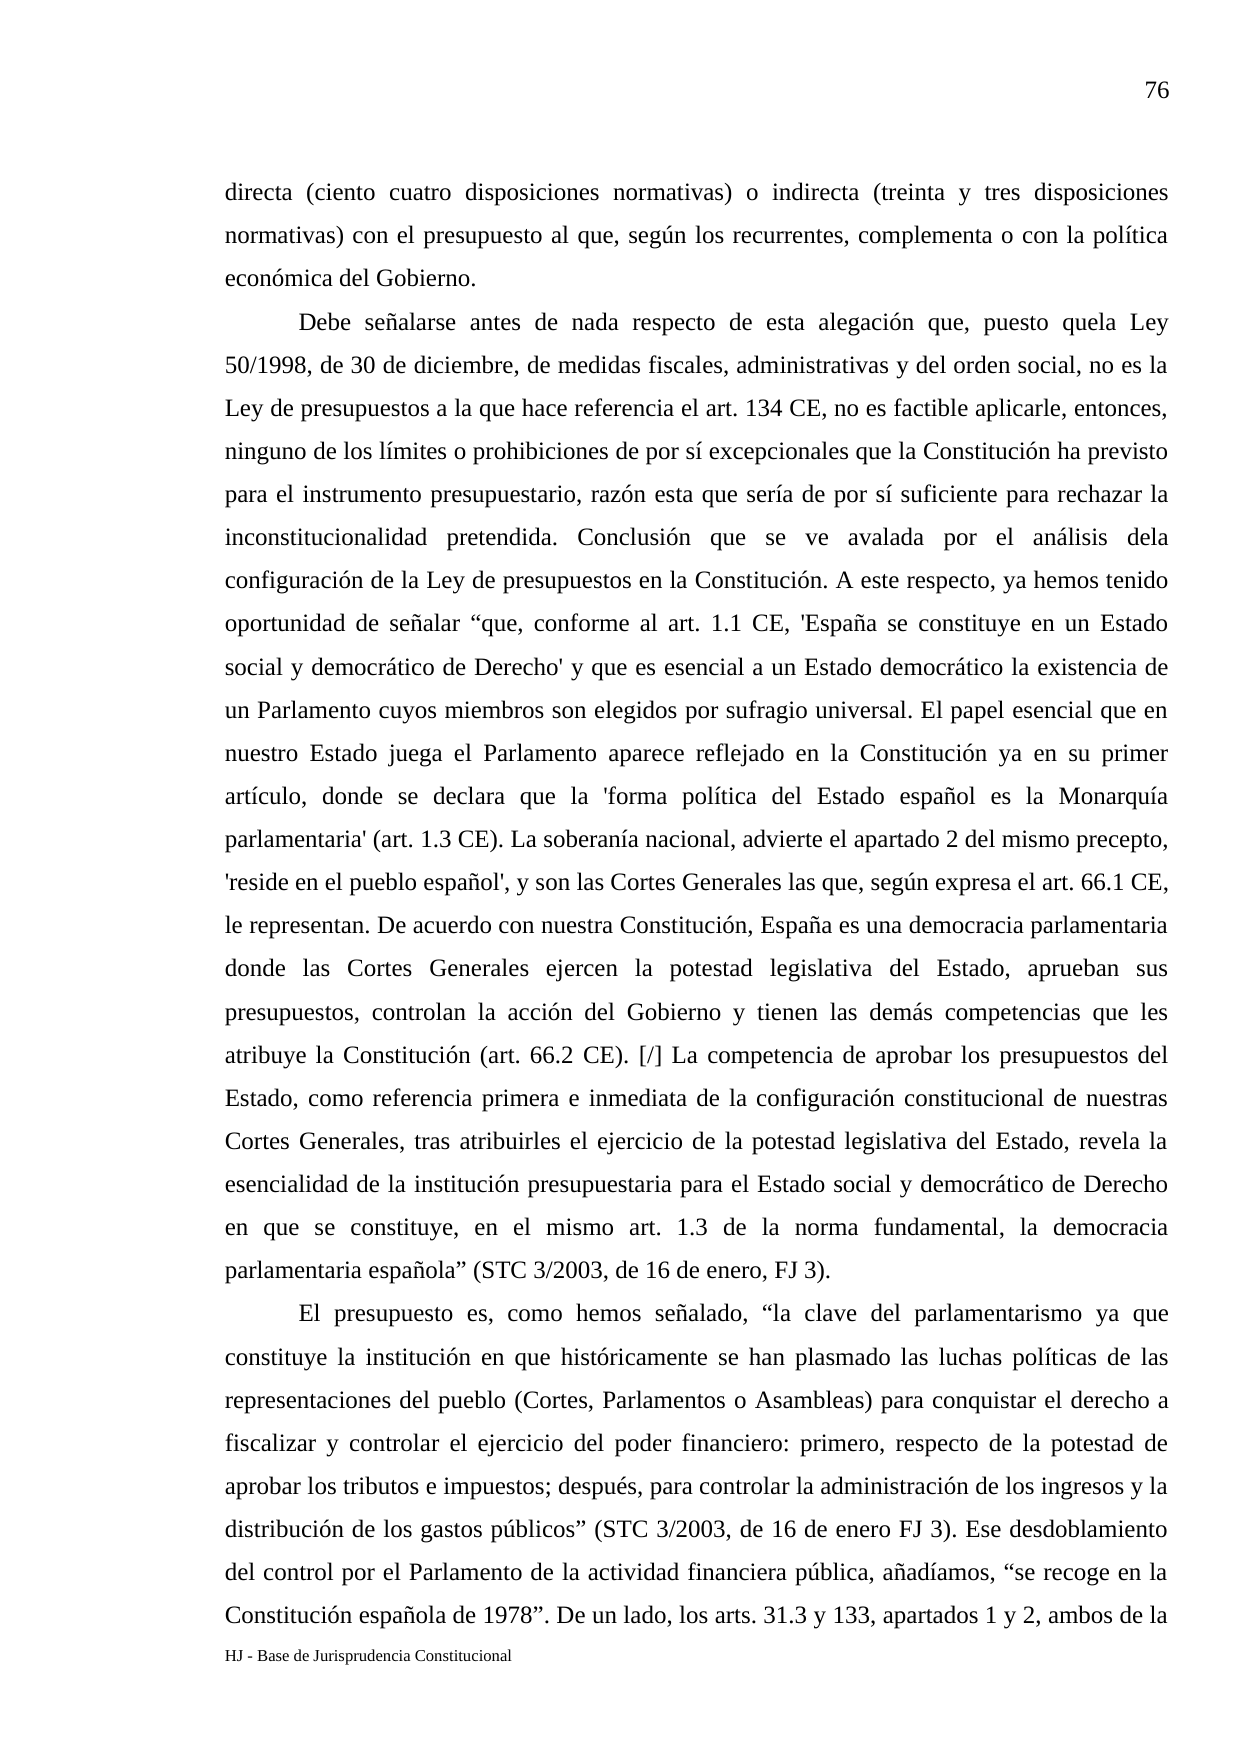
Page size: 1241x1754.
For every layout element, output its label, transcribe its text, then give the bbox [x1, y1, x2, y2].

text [224, 177, 1169, 292]
text Debe señalarse antes de nada respecto de esta alegación que, puesto quela Ley 50/1998, de 30 de diciembre, de medidas fiscales, administrativas y del orden social, no es la Ley de presupuestos a la que hace referencia el art. 134 CE, no es factible aplicarle, entonces, ninguno de los límites o prohibiciones de por sí excepcionales que la Constitución ha previsto para el instrumento presupuestario, razón esta que sería de por sí suficiente para rechazar la inconstitucionalidad pretendida. Conclusión que se ve avalada por el análisis dela configuración de la Ley de presupuestos en la Constitución. A este respecto, ya hemos tenido oportunidad de señalar “que, conforme al art. 1.1 CE, 'España se constituye en un Estado social y democrático de Derecho' y que es esencial a un Estado democrático la existencia de un Parlamento cuyos miembros son elegidos por sufragio universal. El papel esencial que en nuestro Estado juega el Parlamento aparece reflejado en la Constitución ya en su primer artículo, donde se declara que la 'forma política del Estado español es la Monarquía parlamentaria' (art. 1.3 CE). La soberanía nacional, advierte el apartado 2 del mismo precepto, 'reside en el pueblo español', y son las Cortes Generales las que, según expresa el art. 66.1 CE, le representan. De acuerdo con nuestra Constitución, España es una democracia parlamentaria donde las Cortes Generales ejercen la potestad legislativa del Estado, aprueban sus presupuestos, controlan la acción del Gobierno y tienen las demás competencias que les atribuye la Constitución (art. 66.2 CE). [/] La competencia de aprobar los presupuestos del Estado, como referencia primera e inmediata de la configuración constitucional de nuestras Cortes Generales, tras atribuirles el ejercicio de la potestad legislativa del Estado, revela la esencialidad de la institución presupuestaria para el Estado social y democrático de Derecho en que se constituye, en el mismo art. 1.3 de la norma fundamental, la democracia parlamentaria española” (STC 3/2003, de 16 de enero, FJ 3). [224, 307, 1169, 1284]
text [224, 1298, 1169, 1629]
